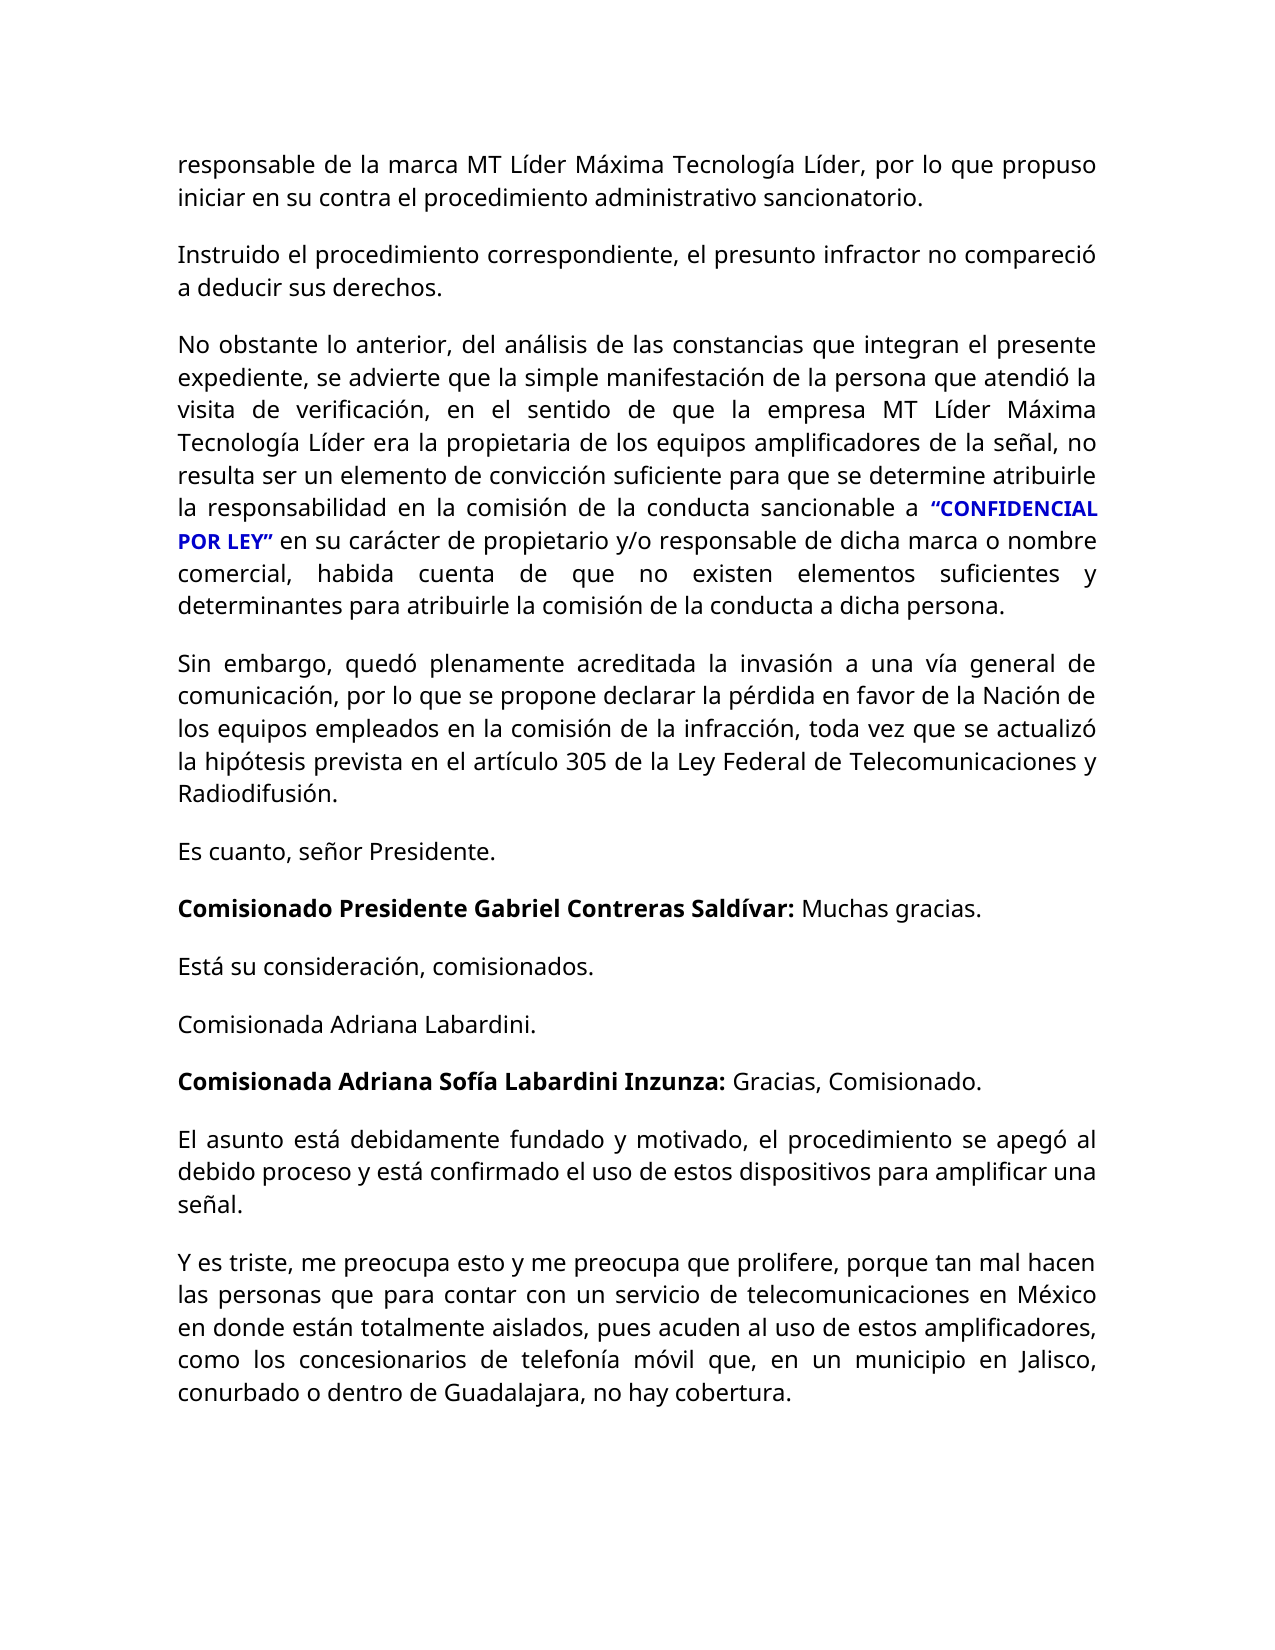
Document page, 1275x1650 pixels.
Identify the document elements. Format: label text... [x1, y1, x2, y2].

text Está su consideración, comisionados. [177, 950, 1098, 982]
text Comisionado Presidente Gabriel Contreras Saldívar: Muchas gracias. [177, 892, 1098, 925]
text El asunto está debidamente fundado y motivado, el procedimiento se apegó al debido proceso y está confirmado el uso de estos dispositivos para amplificar una señal. [177, 1123, 1098, 1220]
text Sin embargo, quedó plenamente acreditada la invasión a una vía general de comunicación, por lo que se propone declarar la pérdida en favor de la Nación de los equipos empleados en la comisión de la infracción, toda vez que se actualizó la hipótesis prevista en el artículo 305 de la Ley Federal de Telecomunicaciones y Radiodifusión. [177, 647, 1098, 809]
text Y es triste, me preocupa esto y me preocupa que prolifere, porque tan mal hacen las personas que para contar con un servicio de telecomunicaciones en México en donde están totalmente aislados, pues acuden al uso de estos amplificadores, como los concesionarios de telefonía móvil que, en un municipio en Jalisco, conurbado o dentro de Guadalajara, no hay cobertura. [177, 1245, 1098, 1408]
text Comisionada Adriana Sofía Labardini Inzunza: Gracias, Comisionado. [177, 1065, 1098, 1098]
text Comisionada Adriana Labardini. [177, 1007, 1098, 1040]
text Instruido el procedimiento correspondiente, el presunto infractor no compareció a deducir sus derechos. [177, 238, 1098, 303]
text No obstante lo anterior, del análisis de las constancias que integran el presente expediente, se advierte que la simple manifestación de la persona que atendió la visita de verificación, en el sentido de que la empresa MT Líder Máxima Tecnología Líder era la propietaria de los equipos amplificadores de la señal, no resulta ser un elemento de convicción suficiente para que se determine atribuirle la responsabilidad en la comisión de la conducta sancionable a “CONFIDENCIAL POR LEY” en su carácter de propietario y/o responsable de dicha marca o nombre comercial, habida cuenta de que no existen elementos suficientes y determinantes para atribuirle la comisión de la conducta a dicha persona. [177, 328, 1098, 622]
text Es cuanto, señor Presidente. [177, 834, 1098, 867]
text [177, 148, 1098, 213]
